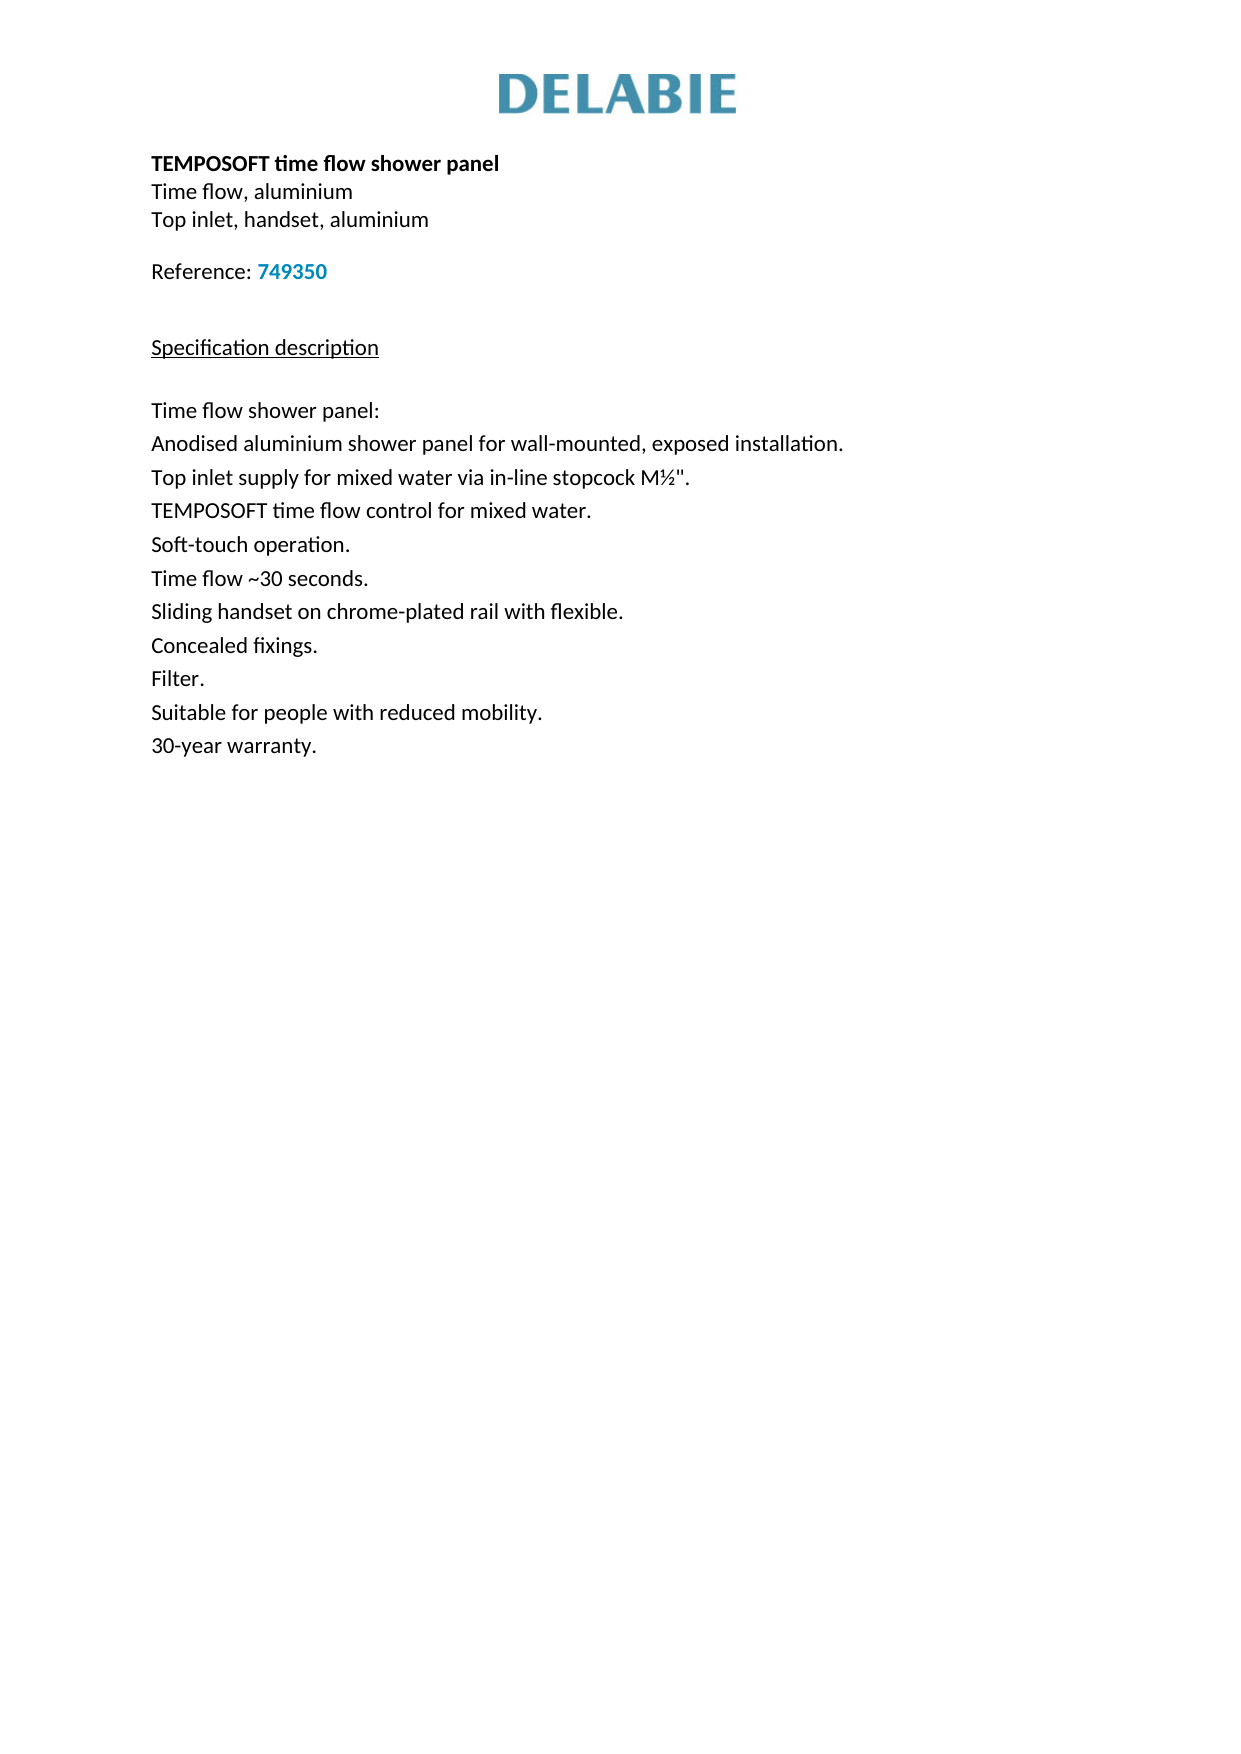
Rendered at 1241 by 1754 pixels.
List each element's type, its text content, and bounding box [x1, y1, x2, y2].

text Time flow shower panel: [151, 396, 1084, 424]
text Concealed fixings. [151, 631, 1084, 659]
text Reference: 749350 [151, 257, 1084, 285]
text 30-year warranty. [151, 731, 1084, 759]
text Top inlet supply for mixed water via in-line stopcock M½". [151, 463, 1084, 491]
text TEMPOSOFT time flow control for mixed water. [151, 497, 1084, 525]
text Filter. [151, 664, 1084, 692]
text Anodised aluminium shower panel for wall-mounted, exposed installation. [151, 429, 1084, 458]
picture [497, 74, 738, 114]
text Suitable for people with reduced mobility. [151, 698, 1084, 726]
text Top inlet, handset, aluminium [151, 205, 1084, 233]
text Soft-touch operation. [151, 530, 1084, 558]
text TEMPOSOFT time flow shower panel [151, 149, 1084, 177]
text Time flow, aluminium [151, 177, 1084, 205]
text Time flow ~30 seconds. [151, 564, 1084, 592]
text Sliding handset on chrome-plated rail with flexible. [151, 597, 1084, 625]
text Specification description [151, 333, 1084, 361]
